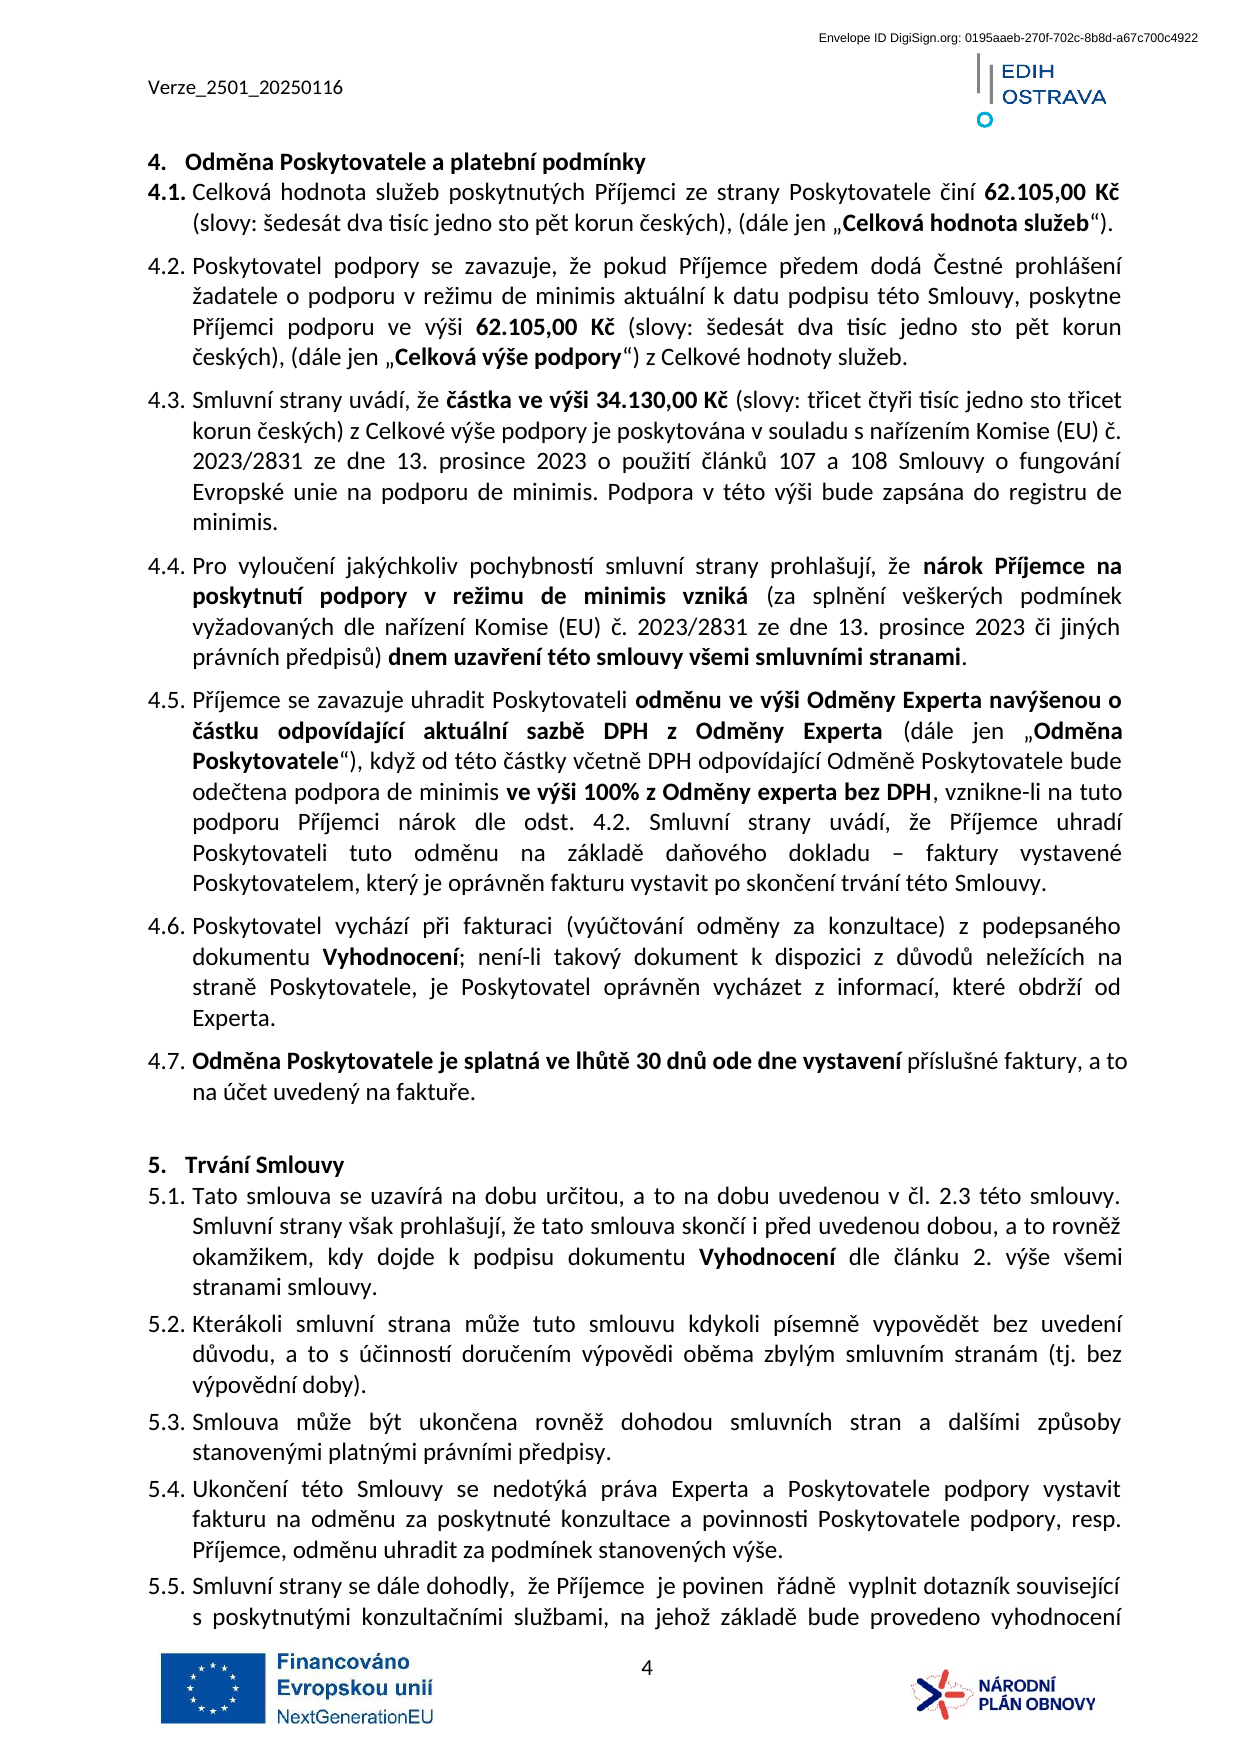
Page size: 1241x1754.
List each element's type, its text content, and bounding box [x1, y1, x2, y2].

picture [910, 1669, 1095, 1720]
list Ukončení této Smlouvy se nedotýká práva Experta a Poskytovatele podpory vystavit fakturu na odměnu za poskytnuté konzultace a povinnosti Poskytovatele podpory, resp. Příjemce, odměnu uhradit za podmínek stanovených výše. [148, 1473, 1123, 1564]
text (slovy: šedesát dva tisíc jedno sto pět korun českých), (dále jen „Celková hodnota služeb“). [192, 207, 1134, 237]
list Celková hodnota služeb poskytnutých Příjemci ze strany Poskytovatele činí 62.105,00 Kč [148, 176, 1134, 207]
list Smlouva může být ukončena rovněž dohodou smluvních stran a dalšími způsoby stanovenými platnými právními předpisy. [148, 1406, 1122, 1467]
list Poskytovatel podpory se zavazuje, že pokud Příjemce předem dodá Čestné prohlášení žadatele o podporu v režimu de minimis aktuální k datu podpisu této Smlouvy, poskytne Příjemci podporu ve výši 62.105,00 Kč (slovy: šedesát dva tisíc jedno sto pět korun českých), (dále jen „Celková výše podpory“) z Celkové hodnoty služeb. [148, 250, 1123, 372]
text na účet uvedený na faktuře. [192, 1076, 1134, 1106]
subtitle Odměna Poskytovatele a platební podmínky [148, 146, 1134, 176]
subtitle Trvání Smlouvy [148, 1149, 1134, 1180]
list Pro vyloučení jakýchkoliv pochybností smluvní strany prohlašují, že nárok Příjemce na poskytnutí podpory v režimu de minimis vzniká (za splnění veškerých podmínek vyžadovaných dle nařízení Komise (EU) č. 2023/2831 ze dne 13. prosince 2023 či jiných právních předpisů) dnem uzavření této smlouvy všemi smluvními stranami. [148, 550, 1122, 672]
picture [157, 1647, 434, 1728]
list Tato smlouva se uzavírá na dobu určitou, a to na dobu uvedenou v čl. 2.3 této smlouvy. Smluvní strany však prohlašují, že tato smlouva skončí i před uvedenou dobou, a to rovněž okamžikem, kdy dojde k podpisu dokumentu Vyhodnocení dle článku 2. výše všemi stranami smlouvy. [148, 1180, 1123, 1302]
list Kterákoli smluvní strana může tuto smlouvu kdykoli písemně vypovědět bez uvedení důvodu, a to s účinností doručením výpovědi oběma zbylým smluvním stranám (tj. bez výpovědní doby). [148, 1308, 1123, 1399]
list Příjemce se zavazuje uhradit Poskytovateli odměnu ve výši Odměny Experta navýšenou o částku odpovídající aktuální sazbě DPH z Odměny Experta (dále jen „Odměna Poskytovatele“), když od této částky včetně DPH odpovídající Odměně Poskytovatele bude odečtena podpora de minimis ve výši 100% z Odměny experta bez DPH, vznikne-li na tuto podporu Příjemci nárok dle odst. 4.2. Smluvní strany uvádí, že Příjemce uhradí Poskytovateli tuto odměnu na základě daňového dokladu – faktury vystavené Poskytovatelem, který je oprávněn fakturu vystavit po skončení trvání této Smlouvy. [148, 684, 1123, 898]
list Odměna Poskytovatele je splatná ve lhůtě 30 dnů ode dne vystavení příslušné faktury, a to [148, 1045, 1134, 1076]
picture [977, 53, 1107, 128]
list Poskytovatel vychází při fakturaci (vyúčtování odměny za konzultace) z podepsaného dokumentu Vyhodnocení; není-li takový dokument k dispozici z důvodů neležících na straně Poskytovatele, je Poskytovatel oprávněn vycházet z informací, které obdrží od Experta. [148, 910, 1122, 1032]
list Smluvní strany uvádí, že částka ve výši 34.130,00 Kč (slovy: třicet čtyři tisíc jedno sto třicet korun českých) z Celkové výše podpory je poskytována v souladu s nařízením Komise (EU) č. 2023/2831 ze dne 13. prosince 2023 o použití článků 107 a 108 Smlouvy o fungování Evropské unie na podporu de minimis. Podpora v této výši bude zapsána do registru de minimis. [148, 384, 1123, 537]
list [148, 1570, 1122, 1631]
